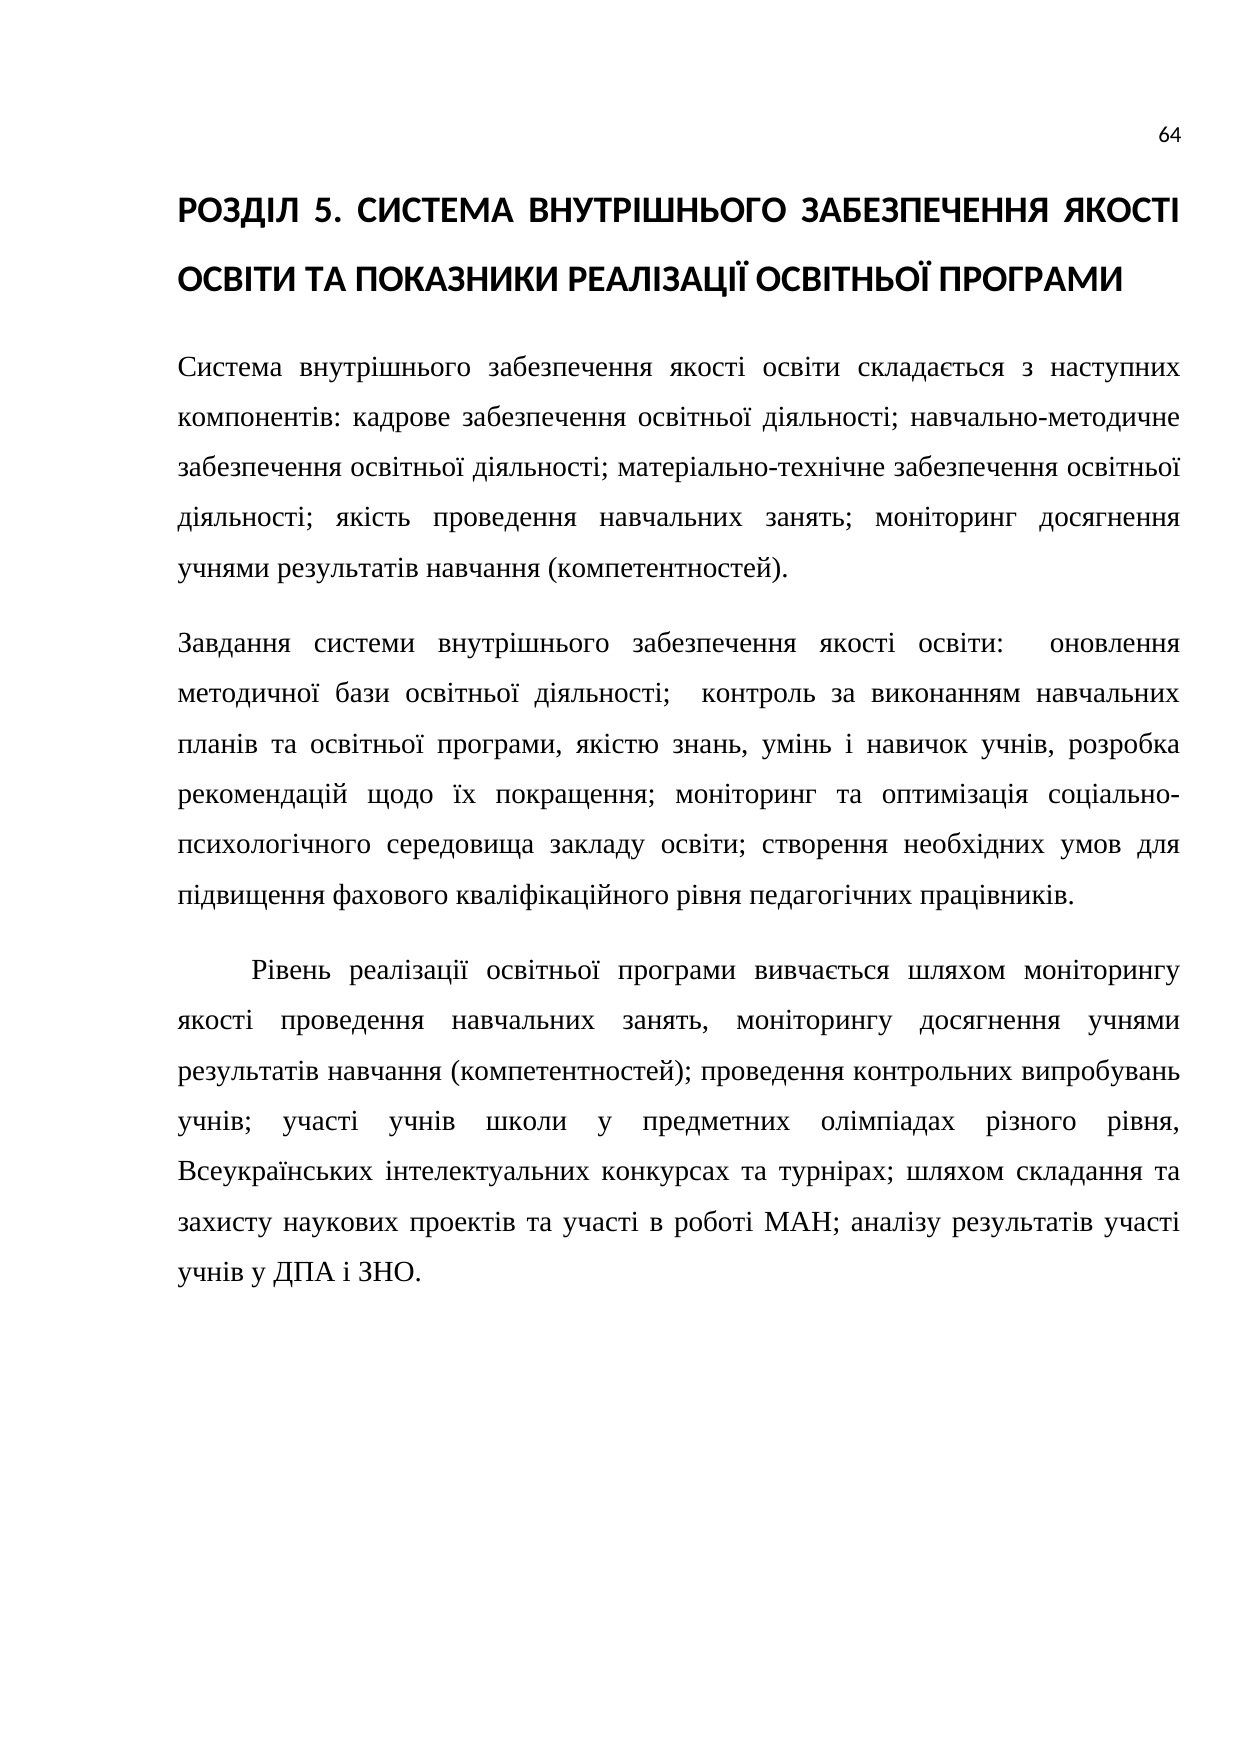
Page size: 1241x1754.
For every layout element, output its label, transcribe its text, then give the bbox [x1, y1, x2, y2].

text Завдання системи внутрішнього забезпечення якості освіти: оновлення методичної бази освітньої діяльності; контроль за виконанням навчальних планів та освітньої програми, якістю знань, умінь і навичок учнів, розробка рекомендацій щодо їх покращення; моніторинг та оптимізація соціально-психологічного середовища закладу освіти; створення необхідних умов для підвищення фахового кваліфікаційного рівня педагогічних працівників. [177, 625, 1181, 910]
text Рівень реалізації освітньої програми вивчається шляхом моніторингу якості проведення навчальних занять, моніторингу досягнення учнями результатів навчання (компетентностей); проведення контрольних випробувань учнів; участі учнів школи у предметних олімпіадах різного рівня, Всеукраїнських інтелектуальних конкурсах та турнірах; шляхом складання та захисту наукових проектів та участі в роботі МАН; аналізу результатів участі учнів у ДПА і ЗНО. [177, 952, 1181, 1287]
text Система внутрішнього забезпечення якості освіти складається з наступних компонентів: кадрове забезпечення освітньої діяльності; навчально-методичне забезпечення освітньої діяльності; матеріально-технічне забезпечення освітньої діяльності; якість проведення навчальних занять; моніторинг досягнення учнями результатів навчання (компетентностей). [177, 349, 1181, 583]
subtitle РОЗДІЛ 5. СИСТЕМА ВНУТРІШНЬОГО ЗАБЕЗПЕЧЕННЯ ЯКОСТІ ОСВІТИ ТА ПОКАЗНИКИ РЕАЛІЗАЦІЇ ОСВІТНЬОЇ ПРОГРАМИ [177, 186, 1181, 301]
